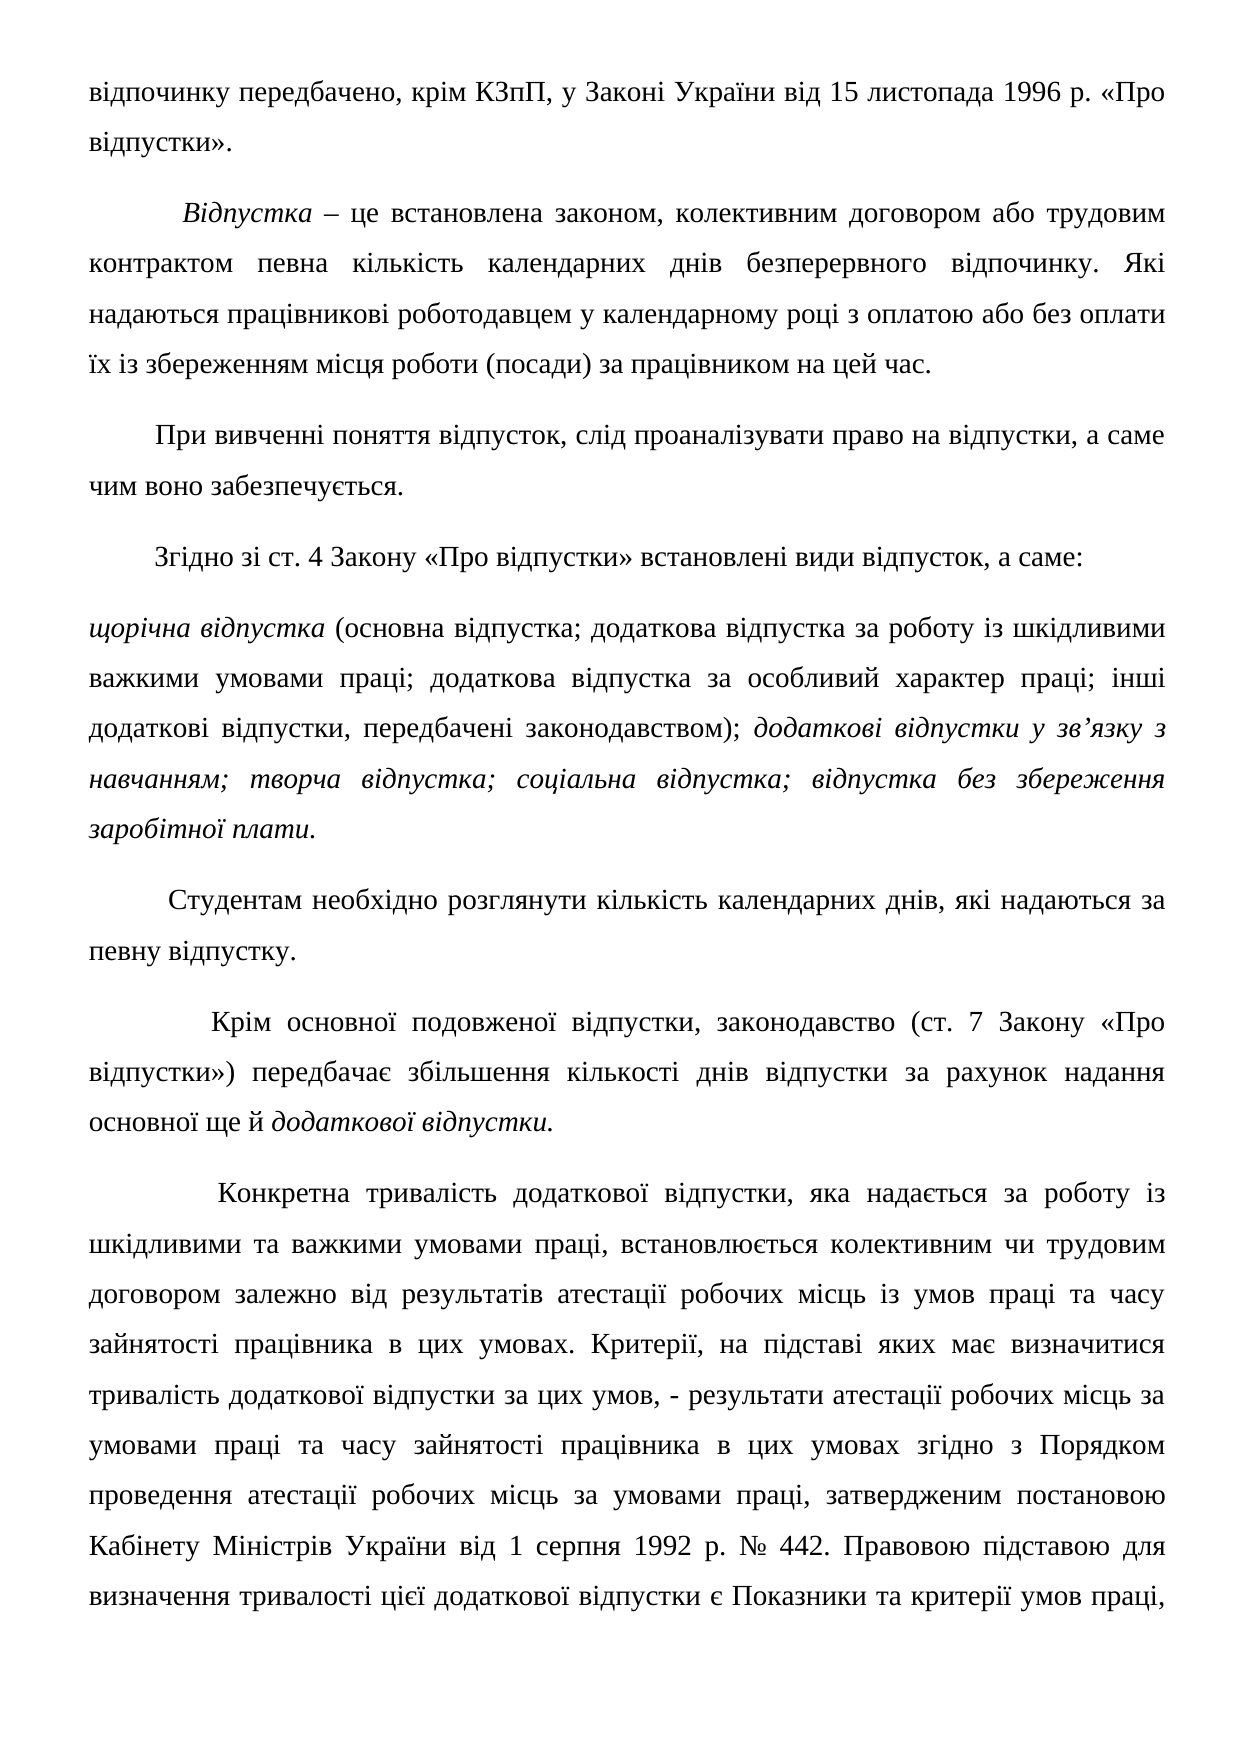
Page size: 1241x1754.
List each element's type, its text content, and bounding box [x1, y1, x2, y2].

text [88, 1176, 1167, 1612]
text При вивченні поняття відпусток, слід проаналізувати право на відпустки, а саме чим воно забезпечується. [88, 417, 1167, 501]
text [88, 74, 1167, 158]
text Крім основної подовженої відпустки, законодавство (ст. 7 Закону «Про відпустки») передбачає збільшення кількості днів відпустки за рахунок надання основної ще й додаткової відпустки. [88, 1004, 1167, 1138]
text щорічна відпустка (основна відпустка; додаткова відпустка за роботу із шкідливими важкими умовами праці; додаткова відпустка за особливий характер праці; інші додаткові відпустки, передбачені законодавством); додаткові відпустки у зв’язку з навчанням; творча відпустка; соціальна відпустка; відпустка без збереження заробітної плати. [88, 610, 1167, 845]
text Згідно зі ст. 4 Закону «Про відпустки» встановлені види відпусток, а саме: [88, 539, 1167, 572]
text Студентам необхідно розглянути кількість календарних днів, які надаються за певну відпустку. [88, 882, 1167, 966]
text Відпустка – це встановлена законом, колективним договором або трудовим контрактом певна кількість календарних днів безперервного відпочинку. Які надаються працівникові роботодавцем у календарному році з оплатою або без оплати їх із збереженням місця роботи (посади) за працівником на цей час. [88, 195, 1167, 380]
